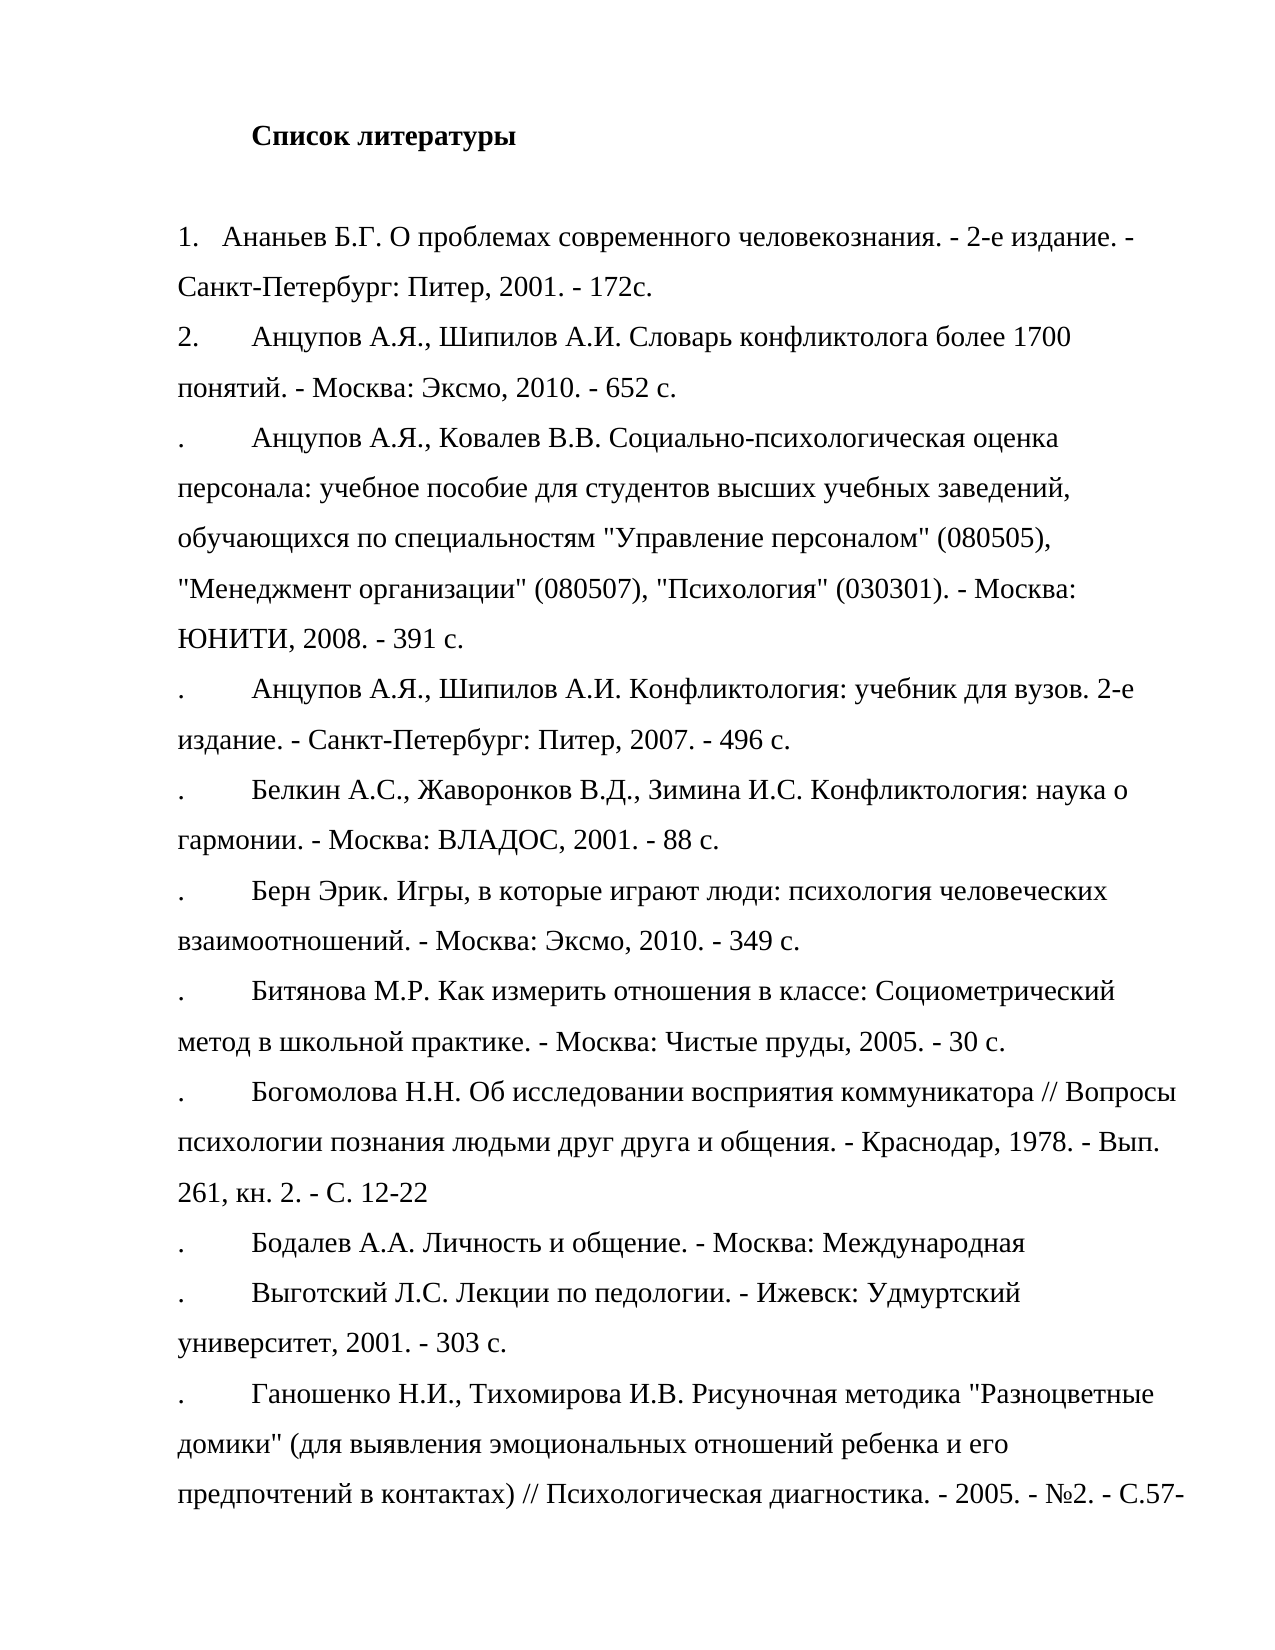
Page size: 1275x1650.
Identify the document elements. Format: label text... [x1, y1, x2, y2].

text . Берн Эрик. Игры, в которые играют люди: психология человеческих взаимоотношений. - Москва: Эксмо, 2010. - 349 с. [177, 873, 1186, 957]
text . Анцупов А.Я., Шипилов А.И. Конфликтология: учебник для вузов. 2-е издание. - Санкт-Петербург: Питер, 2007. - 496 с. [177, 672, 1186, 755]
text 2. Анцупов А.Я., Шипилов А.И. Словарь конфликтолога более 1700 понятий. - Москва: Эксмо, 2010. - 652 с. [177, 319, 1186, 403]
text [177, 1376, 1186, 1510]
text . Бодалев А.А. Личность и общение. - Москва: Международная [177, 1225, 1186, 1258]
text . Битянова М.Р. Как измерить отношения в классе: Социометрический метод в школьной практике. - Москва: Чистые пруды, 2005. - 30 с. [177, 973, 1186, 1057]
text Список литературы [177, 118, 1186, 152]
text . Богомолова Н.Н. Об исследовании восприятия коммуникатора // Вопросы психологии познания людьми друг друга и общения. - Краснодар, 1978. - Вып. 261, кн. 2. - С. 12-22 [177, 1074, 1186, 1208]
text . Выготский Л.С. Лекции по педологии. - Ижевск: Удмуртский университет, 2001. - 303 с. [177, 1275, 1186, 1359]
text . Анцупов А.Я., Ковалев В.В. Социально-психологическая оценка персонала: учебное пособие для студентов высших учебных заведений, обучающихся по специальностям "Управление персоналом" (080505), "Менеджмент организации" (080507), "Психология" (030301). - Москва: ЮНИТИ, 2008. - 391 с. [177, 420, 1186, 655]
text . Белкин A.C., Жаворонков В.Д., Зимина И.С. Конфликтология: наука о гармонии. - Москва: ВЛАДОС, 2001. - 88 с. [177, 772, 1186, 856]
text 1. Ананьев Б.Г. О проблемах современного человекознания. - 2-е издание. - Санкт-Петербург: Питер, 2001. - 172с. [177, 219, 1186, 303]
